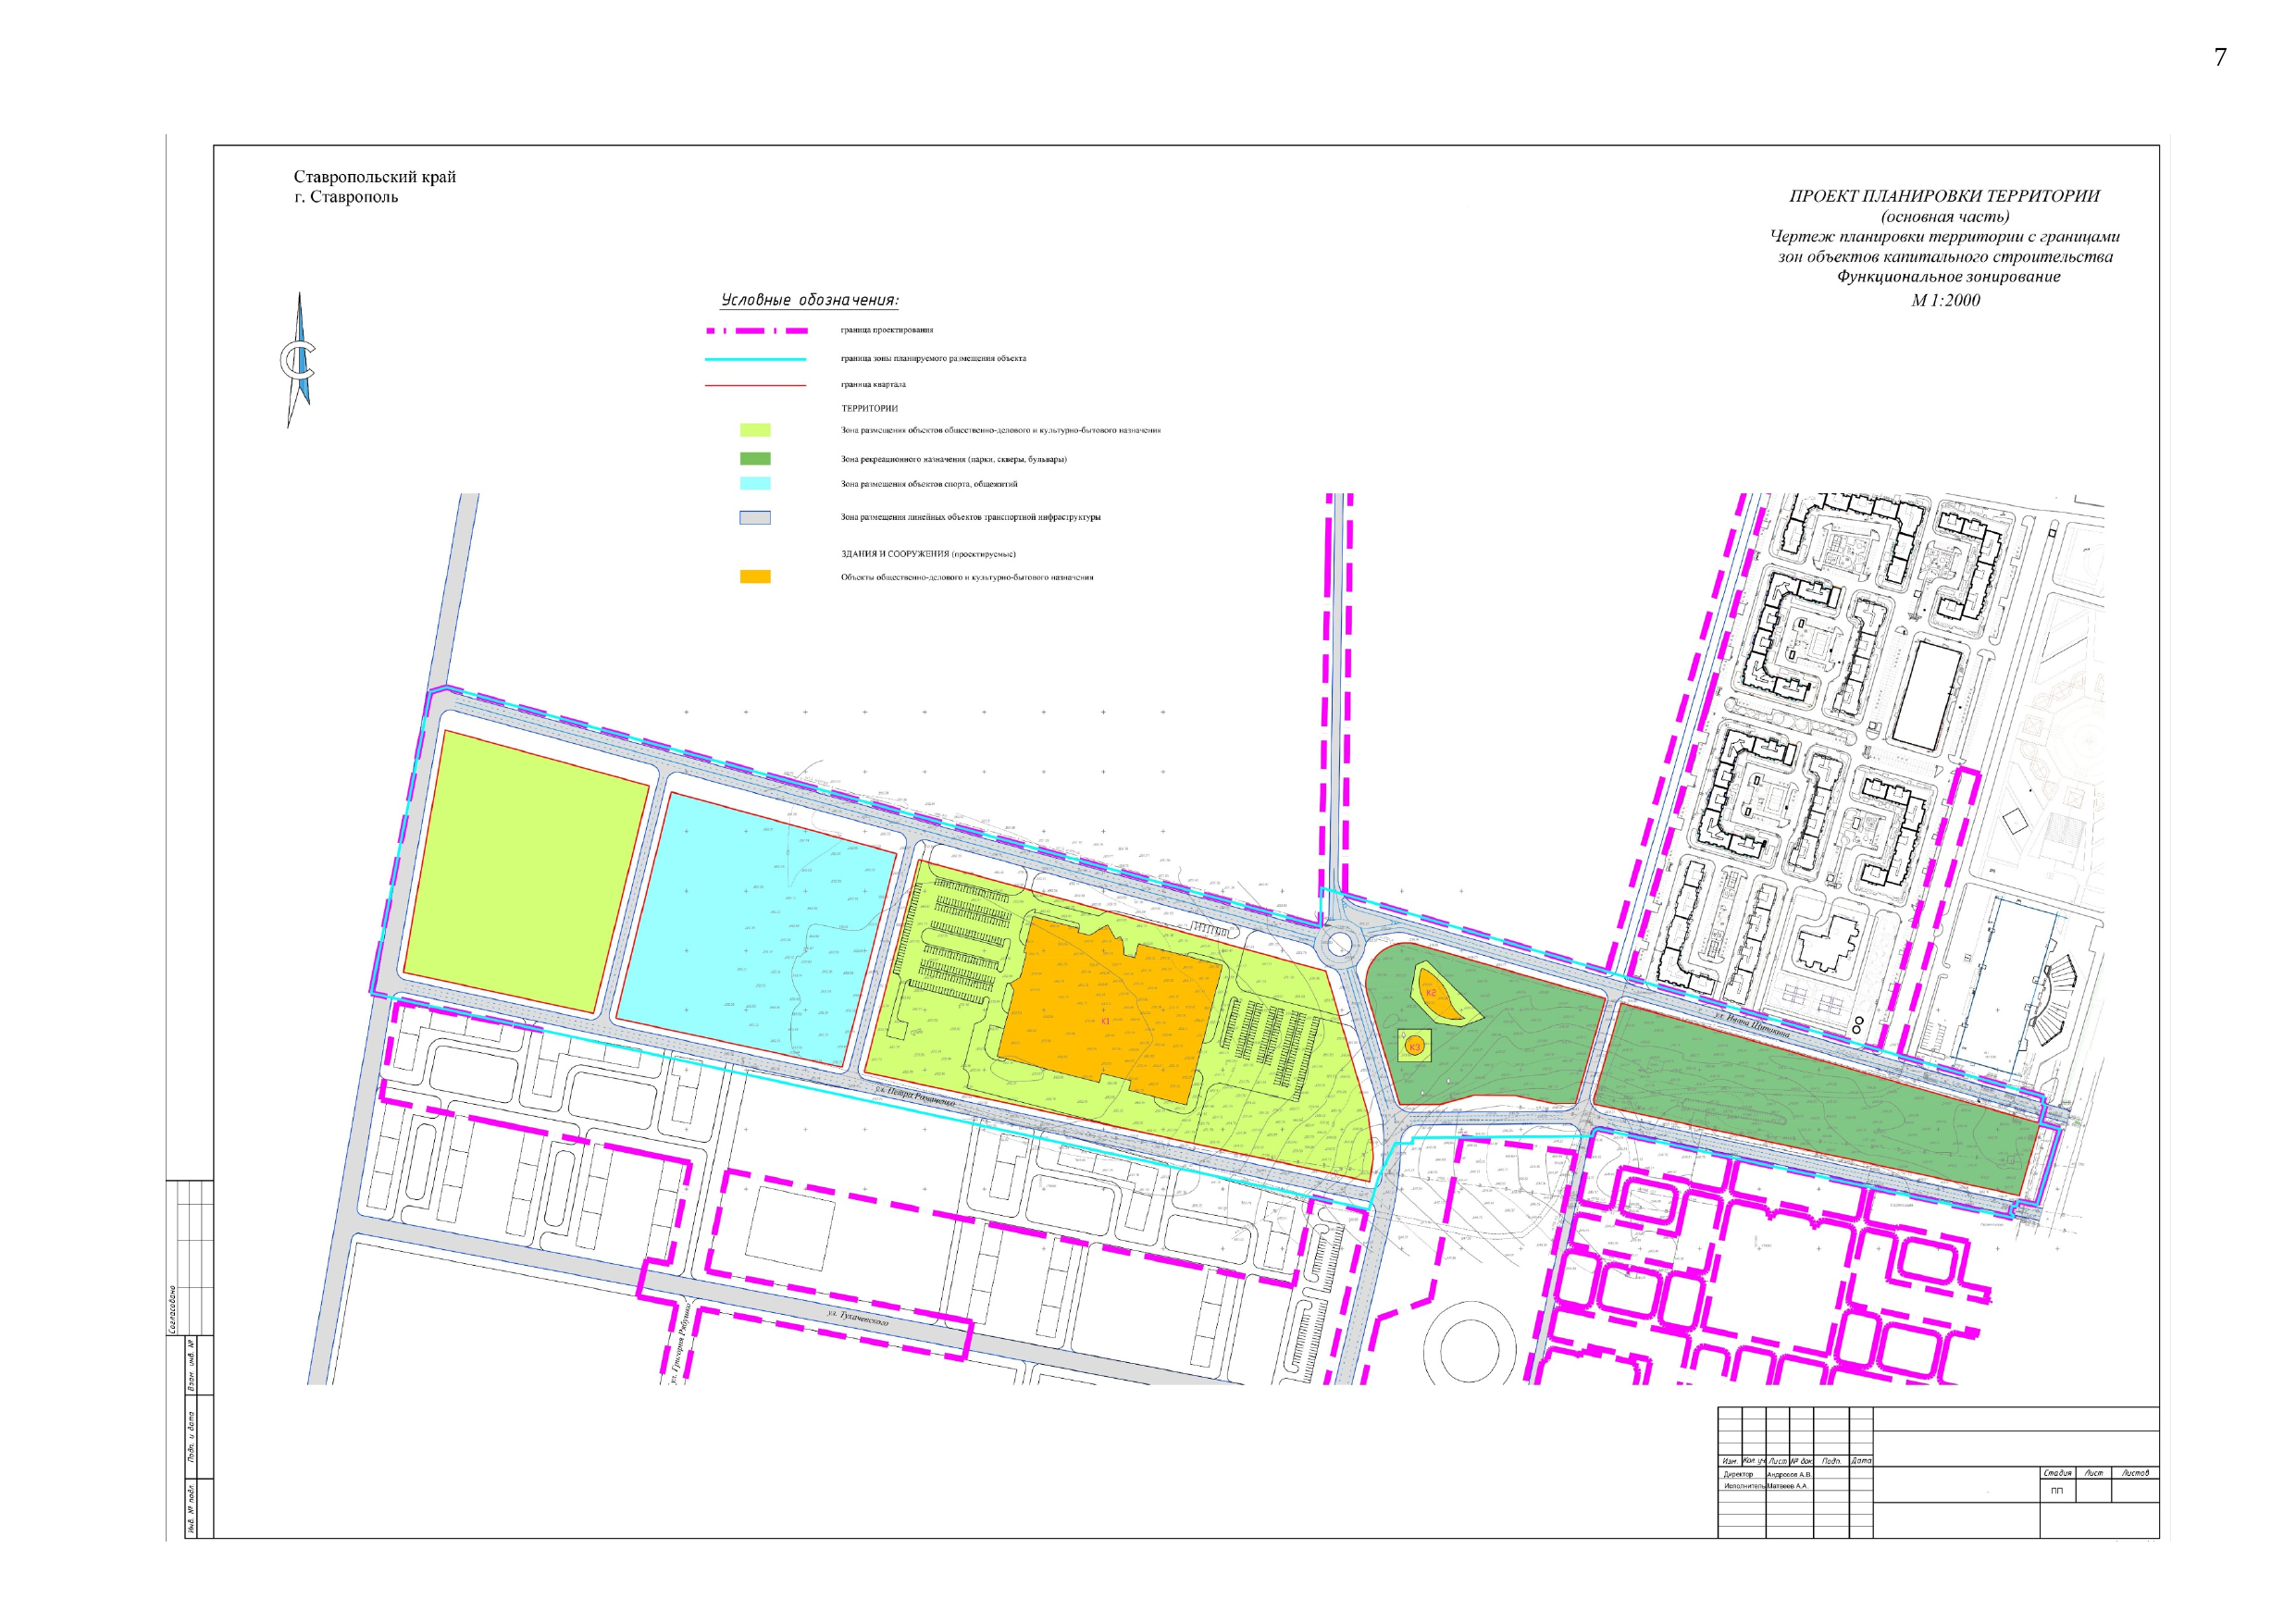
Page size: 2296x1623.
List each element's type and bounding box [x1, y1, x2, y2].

picture [166, 134, 2171, 1542]
